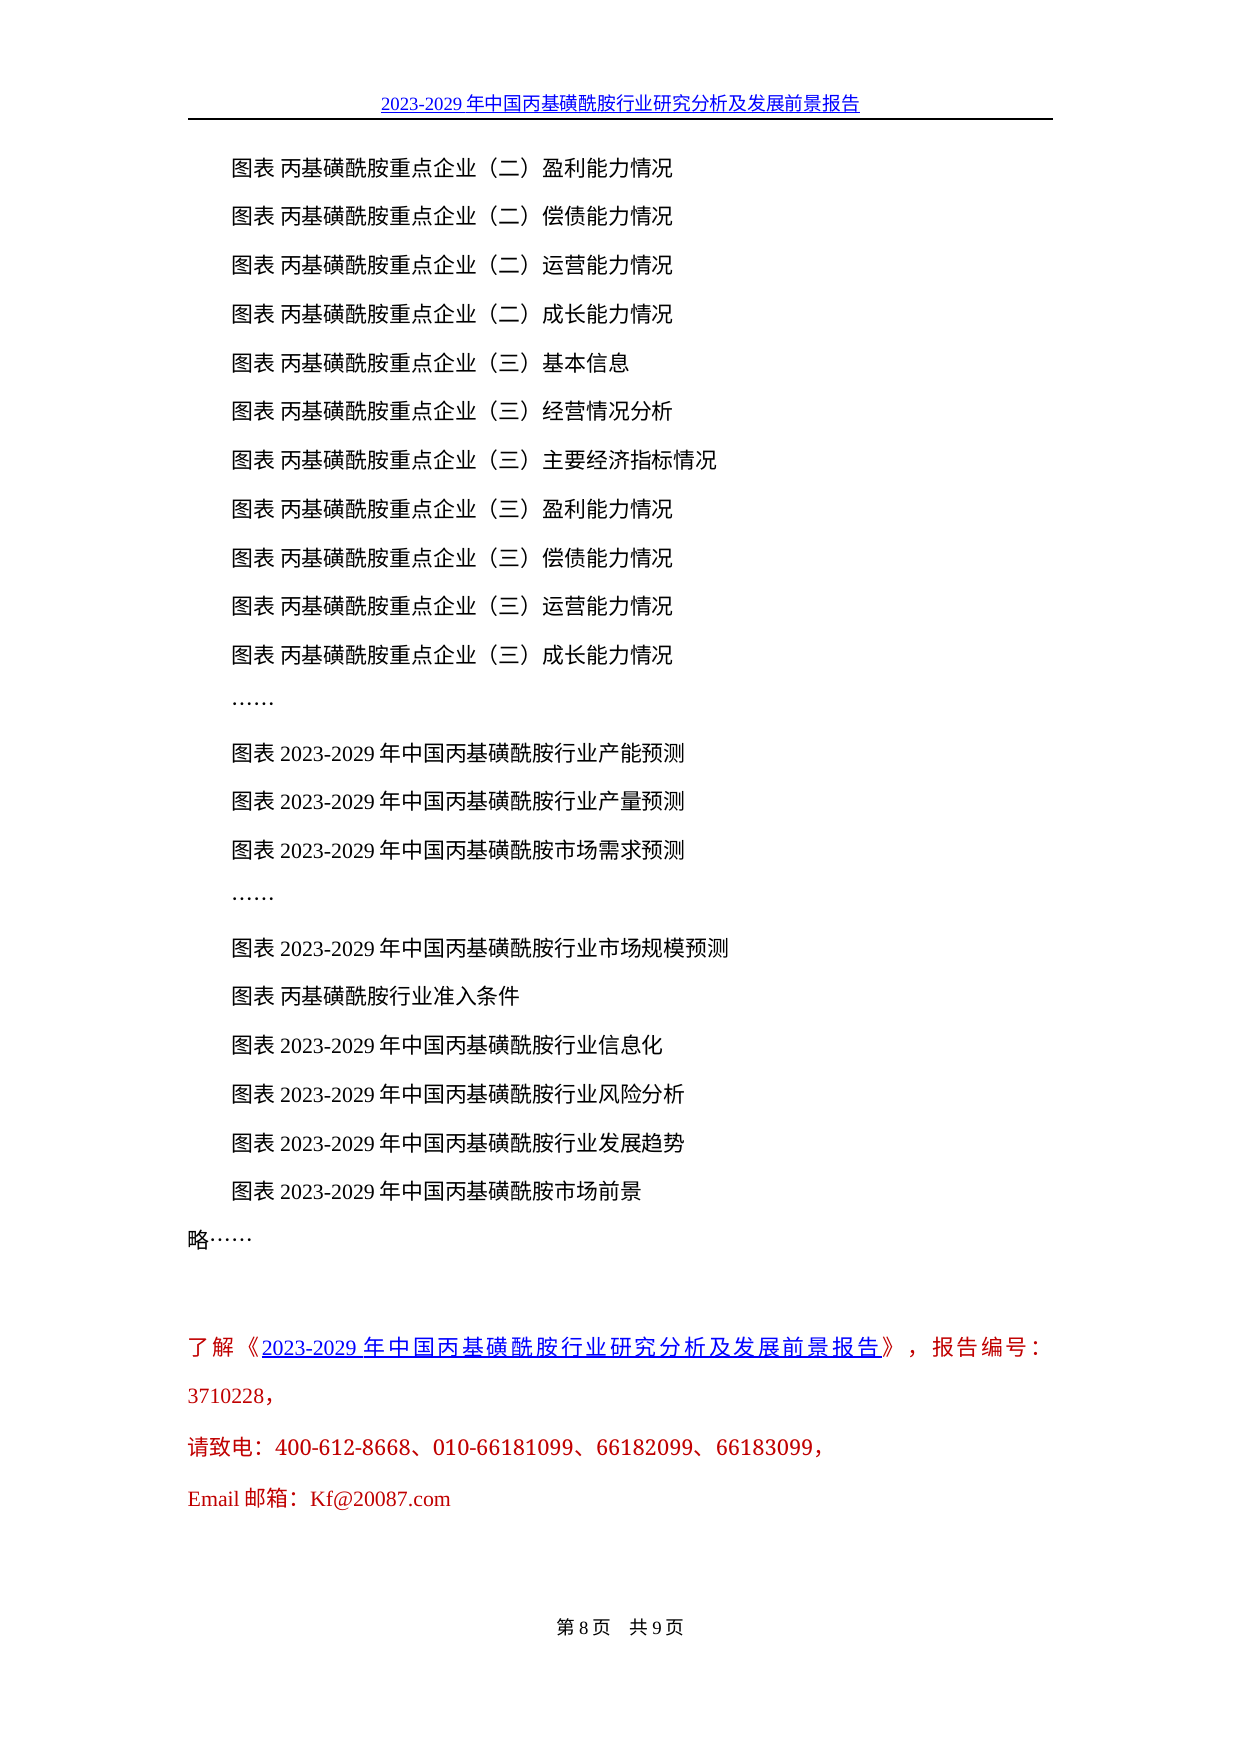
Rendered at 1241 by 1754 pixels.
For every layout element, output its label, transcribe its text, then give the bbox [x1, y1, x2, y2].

text 请致电：400-612-8668、010-66181099、66182099、66183099， [187, 1429, 1053, 1462]
text Email邮箱：Kf@20087.com [187, 1481, 1053, 1513]
text 了解《2023-2029年中国丙基磺酰胺行业研究分析及发展前景报告》，报告编号：3710228， [187, 1329, 1053, 1410]
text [187, 150, 1053, 1255]
